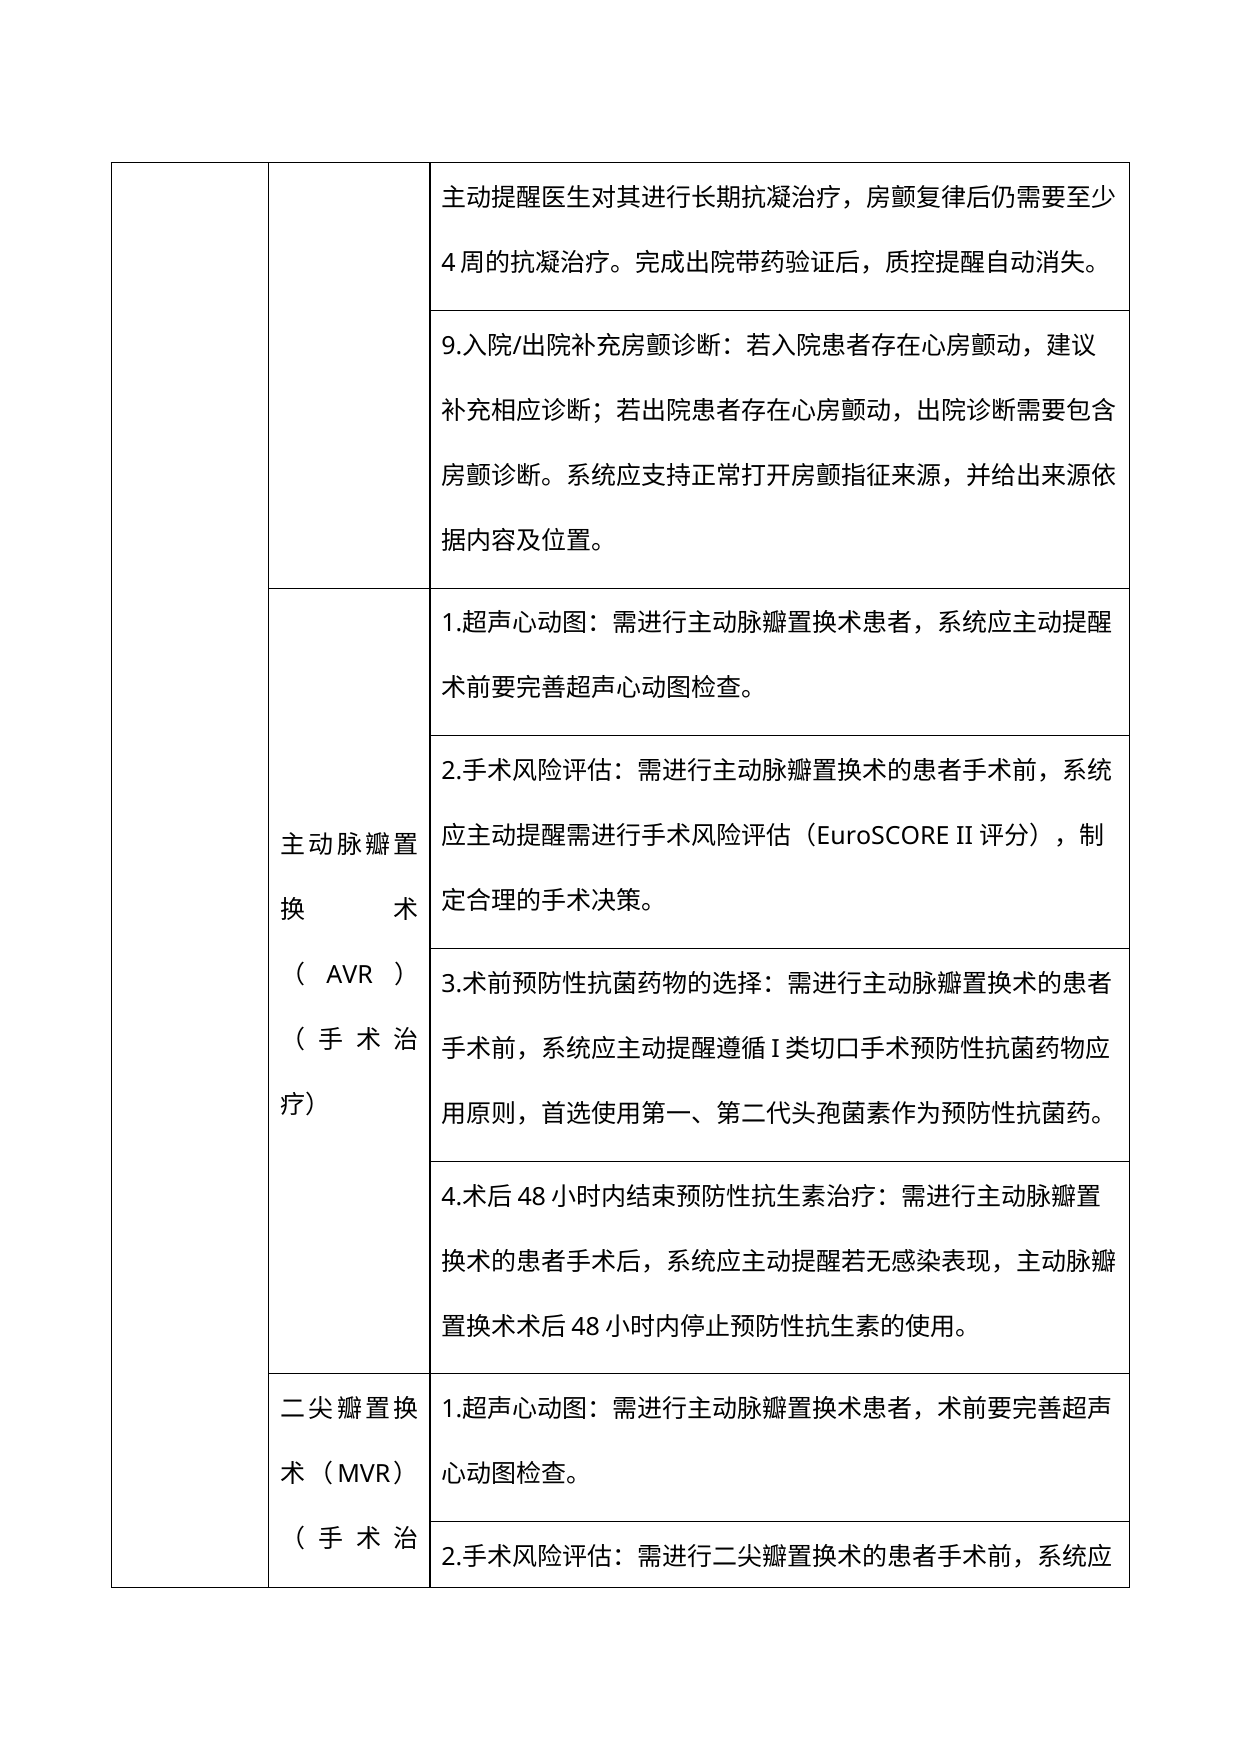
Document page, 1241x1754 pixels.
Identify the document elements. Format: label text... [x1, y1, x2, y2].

table_cell 4.术后48小时内结束预防性抗生素治疗：需进行主动脉瓣置换术的患者手术后，系统应主动提醒若无感染表现，主动脉瓣置换术术后48小时内停止预防性抗生素的使用。 [431, 1162, 1129, 1373]
table_cell 3.术前预防性抗菌药物的选择：需进行主动脉瓣置换术的患者手术前，系统应主动提醒遵循I类切口手术预防性抗菌药物应用原则，首选使用第一、第二代头孢菌素作为预防性抗菌药。 [431, 949, 1129, 1161]
table_cell 2.手术风险评估：需进行主动脉瓣置换术的患者手术前，系统应主动提醒需进行手术风险评估（EuroSCORE II 评分），制定合理的手术决策。 [431, 736, 1129, 948]
table_cell 主动脉瓣置换术（AVR）（手术治疗） [269, 589, 429, 1373]
table_cell 二尖瓣置换术（MVR）（手术治疗） [269, 1374, 429, 1587]
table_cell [431, 1522, 1129, 1587]
table_cell 1.超声心动图：需进行主动脉瓣置换术患者，术前要完善超声心动图检查。 [431, 1374, 1129, 1521]
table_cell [431, 163, 1129, 310]
table_cell 1.超声心动图：需进行主动脉瓣置换术患者，系统应主动提醒术前要完善超声心动图检查。 [431, 589, 1129, 735]
table_cell 9.入院/出院补充房颤诊断：若入院患者存在心房颤动，建议补充相应诊断；若出院患者存在心房颤动，出院诊断需要包含房颤诊断。系统应支持正常打开房颤指征来源，并给出来源依据内容及位置。 [431, 311, 1129, 587]
